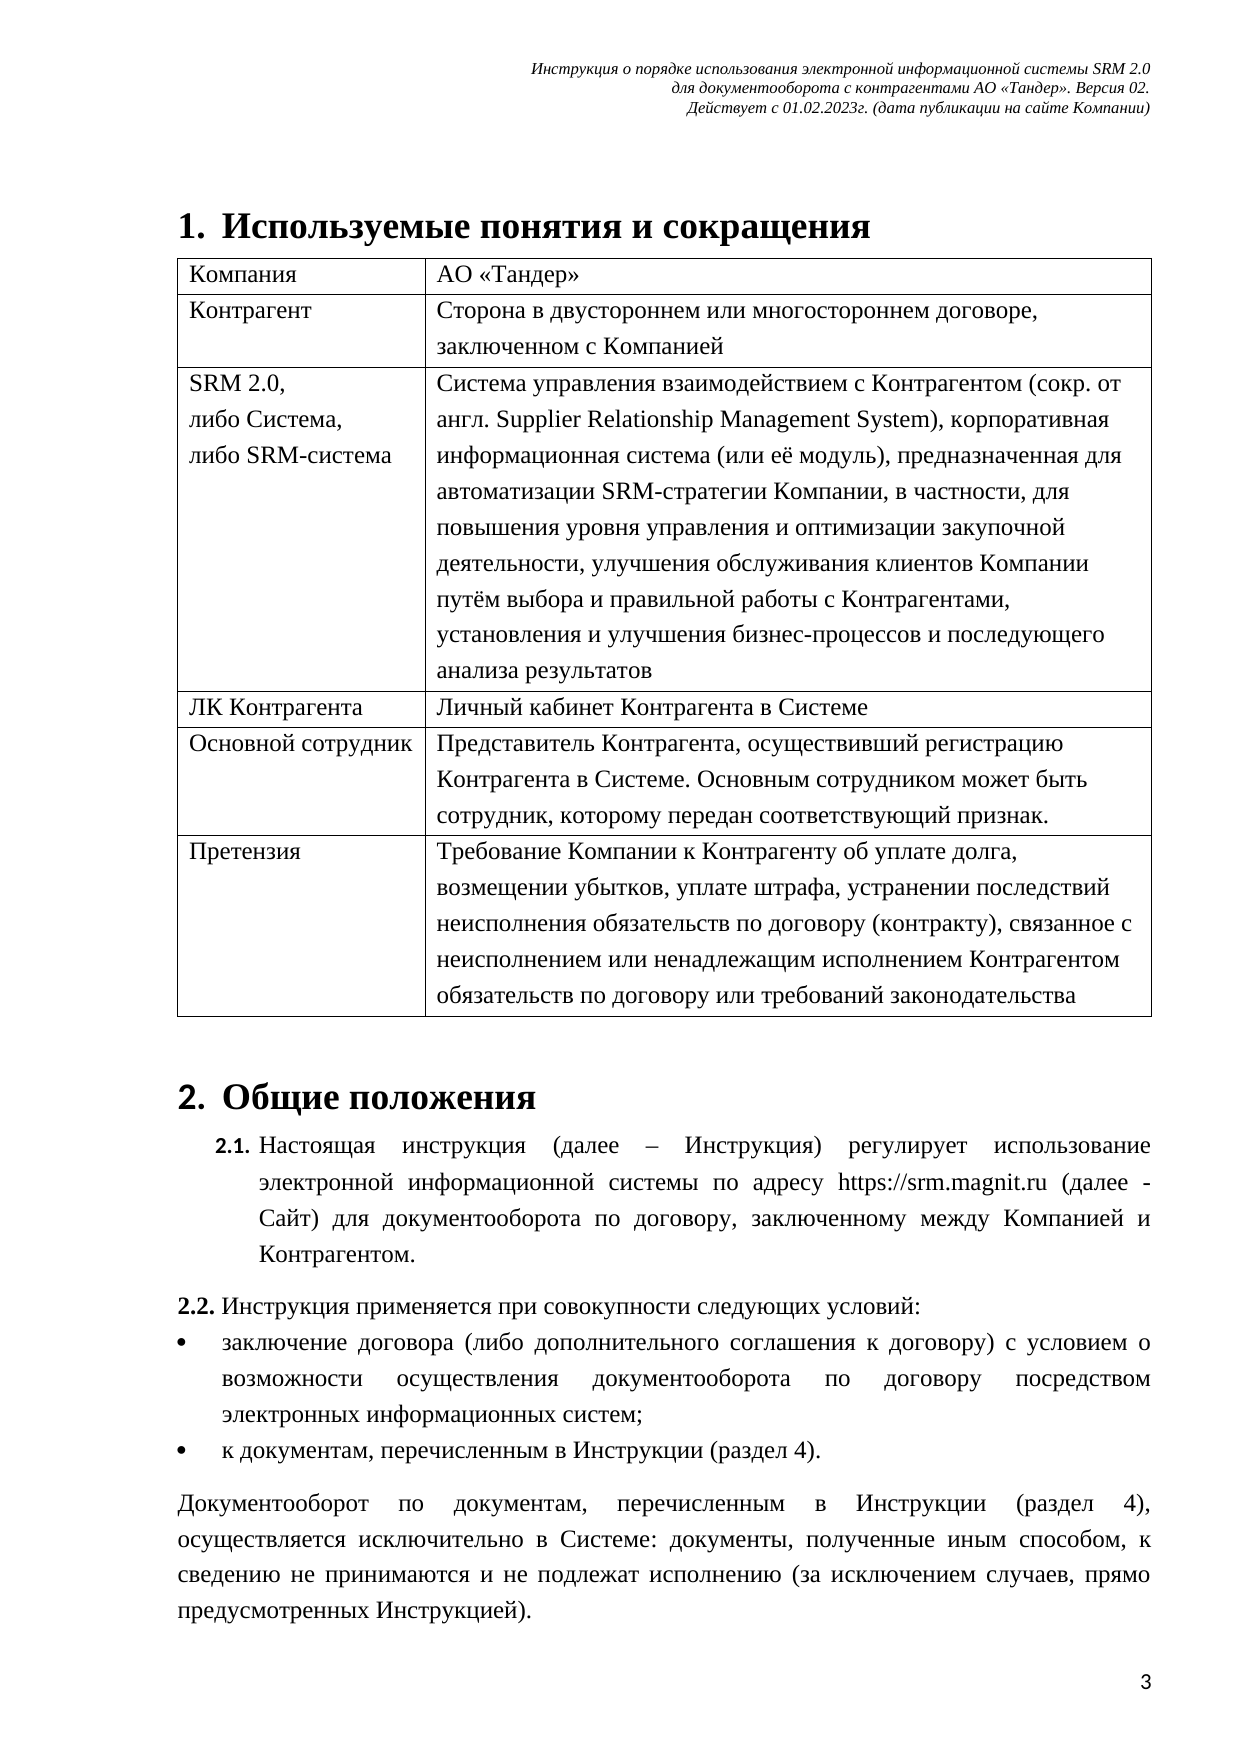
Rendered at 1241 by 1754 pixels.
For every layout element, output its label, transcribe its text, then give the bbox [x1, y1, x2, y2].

table_cell Сторона в двустороннем или многостороннем договоре, заключенном с Компанией [426, 295, 1151, 367]
table_cell Личный кабинет Контрагента в Системе [426, 692, 1151, 727]
table_cell Основной сотрудник [178, 728, 425, 835]
text 2.2. Инструкция применяется при совокупности следующих условий: [177, 1291, 1152, 1320]
list к документам, перечисленным в Инструкции (раздел 4). [177, 1435, 1152, 1464]
list Общие положения [177, 1073, 1152, 1119]
list Используемые понятия и сокращения [177, 204, 1152, 247]
table_cell Претензия [178, 836, 425, 1016]
table_cell Система управления взаимодействием с Контрагентом (сокр. от англ. Supplier Relationship Management System), корпоративная информационная система (или её модуль), предназначенная для автоматизации SRM-стратегии Компании, в частности, для повышения уровня управления и оптимизации закупочной деятельности, улучшения обслуживания клиентов Компании путём выбора и правильной работы с Контрагентами, установления и улучшения бизнес-процессов и последующего анализа результатов [426, 368, 1151, 691]
text Документооборот по документам, перечисленным в Инструкции (раздел 4), осуществляется исключительно в Системе: документы, полученные иным способом, к сведению не принимаются и не подлежат исполнению (за исключением случаев, прямо предусмотренных Инструкцией). [177, 1488, 1152, 1624]
table_cell Представитель Контрагента, осуществивший регистрацию Контрагента в Системе. Основным сотрудником может быть сотрудник, которому передан соответствующий признак. [426, 728, 1151, 835]
table_cell ЛК Контрагента [178, 692, 425, 727]
table_cell Контрагент [178, 295, 425, 367]
table_header Компания [178, 259, 425, 294]
list Настоящая инструкция (далее – Инструкция) регулирует использование электронной информационной системы по адресу https://srm.magnit.ru (далее - Сайт) для документооборота по договору, заключенному между Компанией и Контрагентом. [215, 1131, 1152, 1267]
list заключение договора (либо дополнительного соглашения к договору) с условием о возможности осуществления документооборота по договору посредством электронных информационных систем; [177, 1327, 1152, 1428]
table_header АО «Тандер» [426, 259, 1151, 294]
table_cell SRM 2.0, либо Система, либо SRM-система [178, 368, 425, 691]
table_cell Требование Компании к Контрагенту об уплате долга, возмещении убытков, уплате штрафа, устранении последствий неисполнения обязательств по договору (контракту), связанное с неисполнением или ненадлежащим исполнением Контрагентом обязательств по договору или требований законодательства [426, 836, 1151, 1016]
